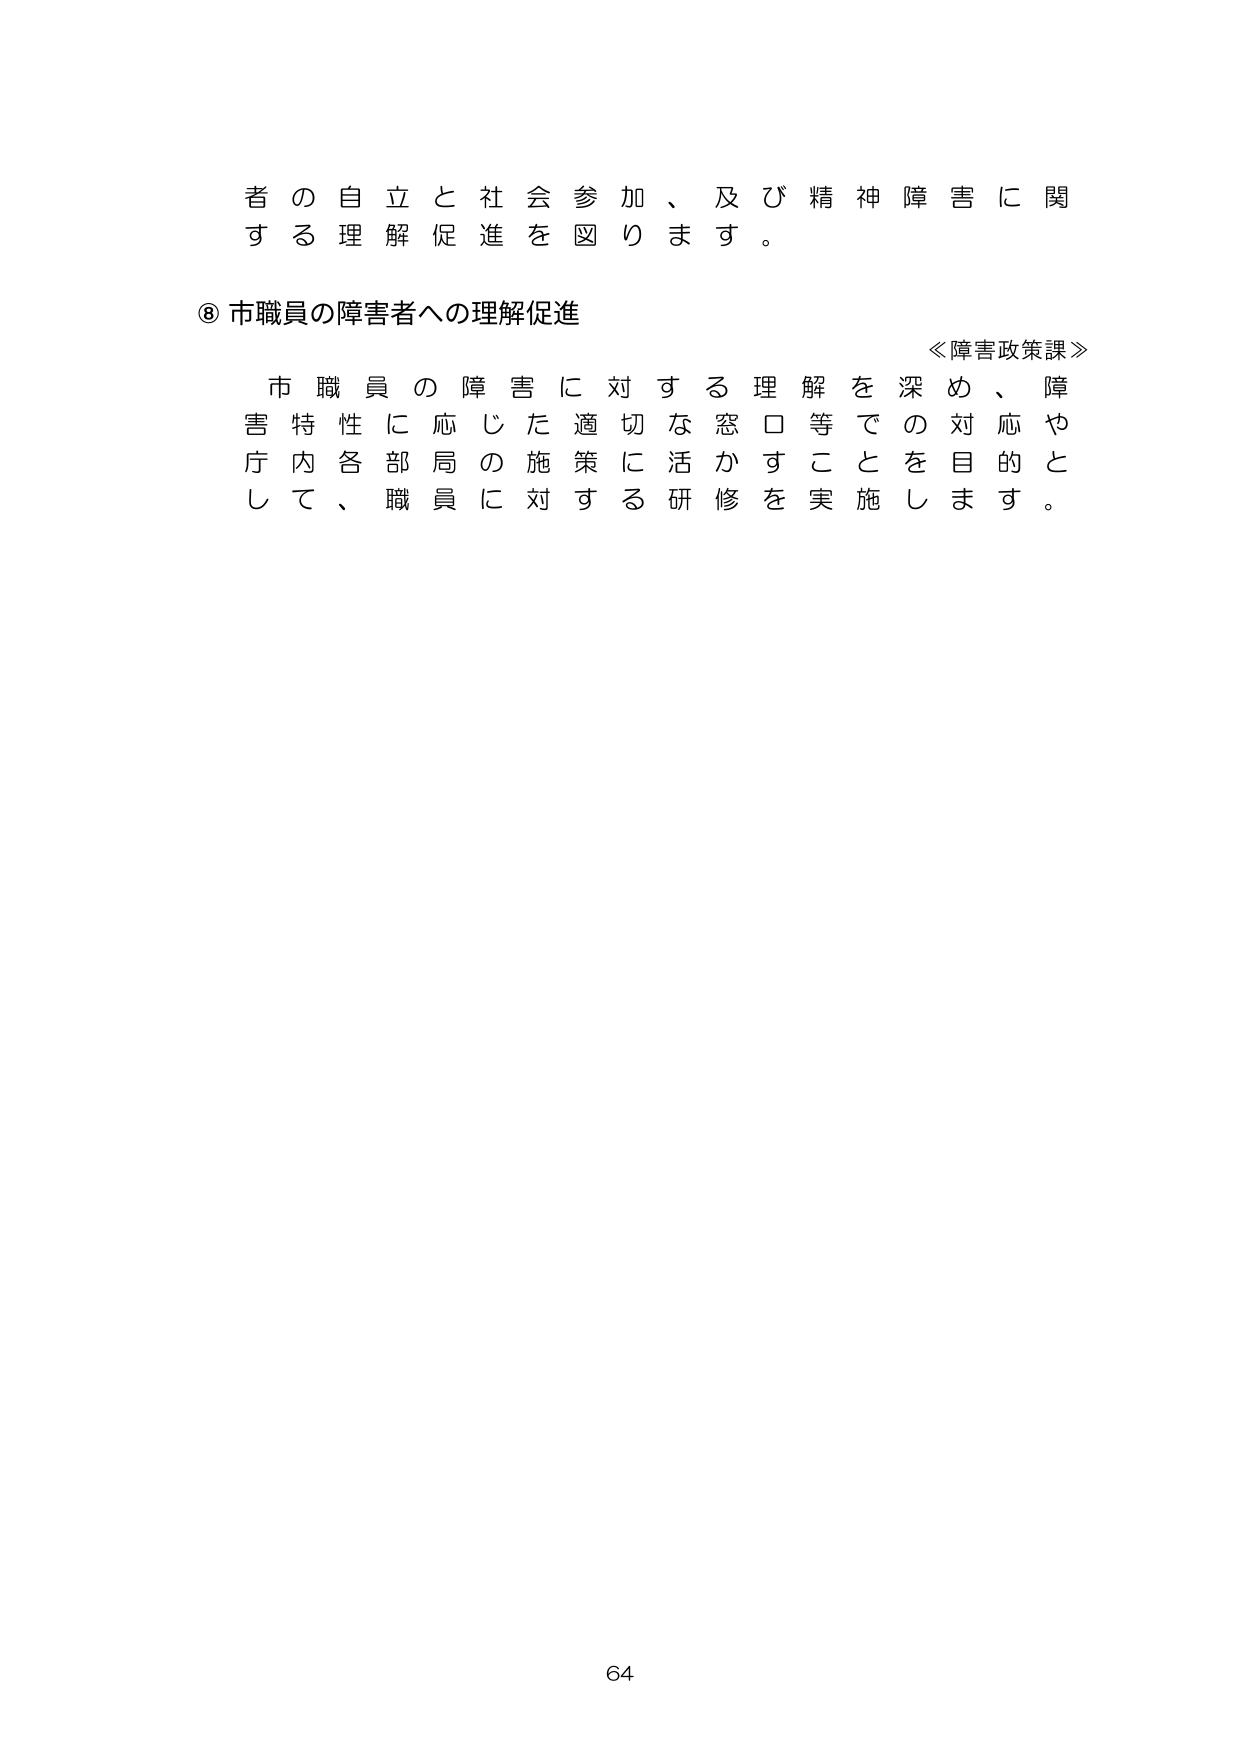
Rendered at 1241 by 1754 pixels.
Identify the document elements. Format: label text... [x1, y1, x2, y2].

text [220, 179, 1091, 254]
text 市職員の障害に対する理解を深め、障害特性に応じた適切な窓口等での対応や庁内各部局の施策に活かすことを目的として、職員に対する研修を実施します。 [220, 368, 1091, 518]
text ⑧ 市職員の障害者への理解促進 [196, 292, 1091, 331]
text ≪障害政策課≫ [149, 331, 1091, 368]
